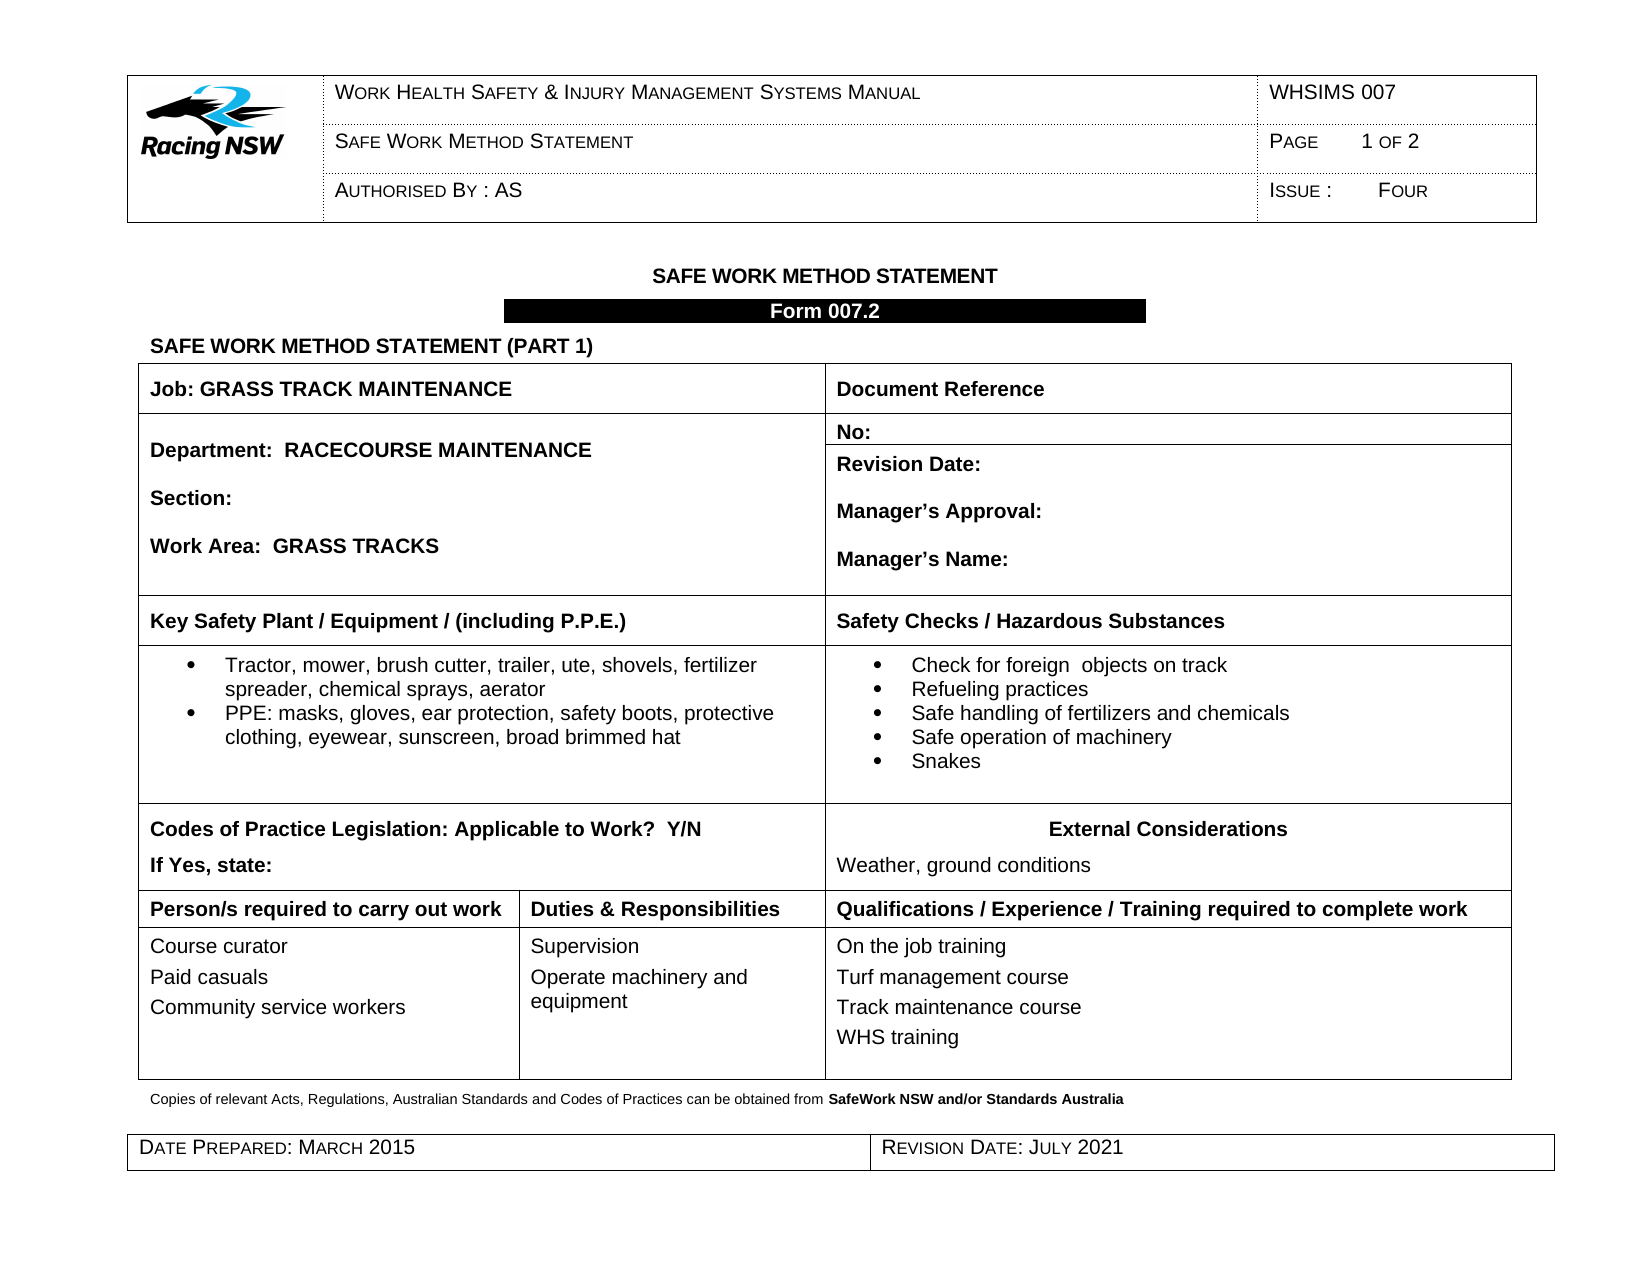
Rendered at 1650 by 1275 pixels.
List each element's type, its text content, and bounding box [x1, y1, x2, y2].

table_cell Tractor, mower, brush cutter, trailer, ute, shovels, fertilizer spreader, chemical sprays, aerator PPE: masks, gloves, ear protection, safety boots, protective clothing, eyewear, sunscreen, broad brimmed hat [139, 646, 825, 803]
table_cell Qualifications / Experience / Training required to complete work [826, 891, 1511, 927]
table_cell Check for foreign objects on track Refueling practices Safe handling of fertilizers and chemicals Safe operation of machinery Snakes [826, 646, 1511, 803]
table_cell Safety Checks / Hazardous Substances [826, 596, 1511, 645]
picture [141, 85, 286, 159]
table_cell No: [826, 414, 1511, 444]
text Safe Work Method Statement (Part 1) [150, 334, 1500, 358]
table_cell Codes of Practice Legislation: Applicable to Work? Y/N If Yes, state: [139, 804, 825, 889]
table_cell Course curator Paid casuals Community service workers [139, 928, 519, 1079]
table_cell Department: RACECOURSE MAINTENANCE Section: Work Area: GRASS TRACKS [139, 414, 825, 595]
table_cell Duties & Responsibilities [520, 891, 825, 927]
table_header Job: GRASS TRACK MAINTENANCE [139, 364, 825, 413]
text Safe Work Method Statement [150, 264, 1500, 288]
table_cell Supervision Operate machinery and equipment [520, 928, 825, 1079]
table_cell Key Safety Plant / Equipment / (including P.P.E.) [139, 596, 825, 645]
text Form 007.2 [504, 299, 1146, 323]
table_cell Revision Date: Manager’s Approval: Manager’s Name: [826, 445, 1511, 595]
table_header Document Reference [826, 364, 1511, 413]
table_cell On the job training Turf management course Track maintenance course WHS training [826, 928, 1511, 1079]
table_cell External Considerations Weather, ground conditions [826, 804, 1511, 889]
table_cell Person/s required to carry out work [139, 891, 519, 927]
